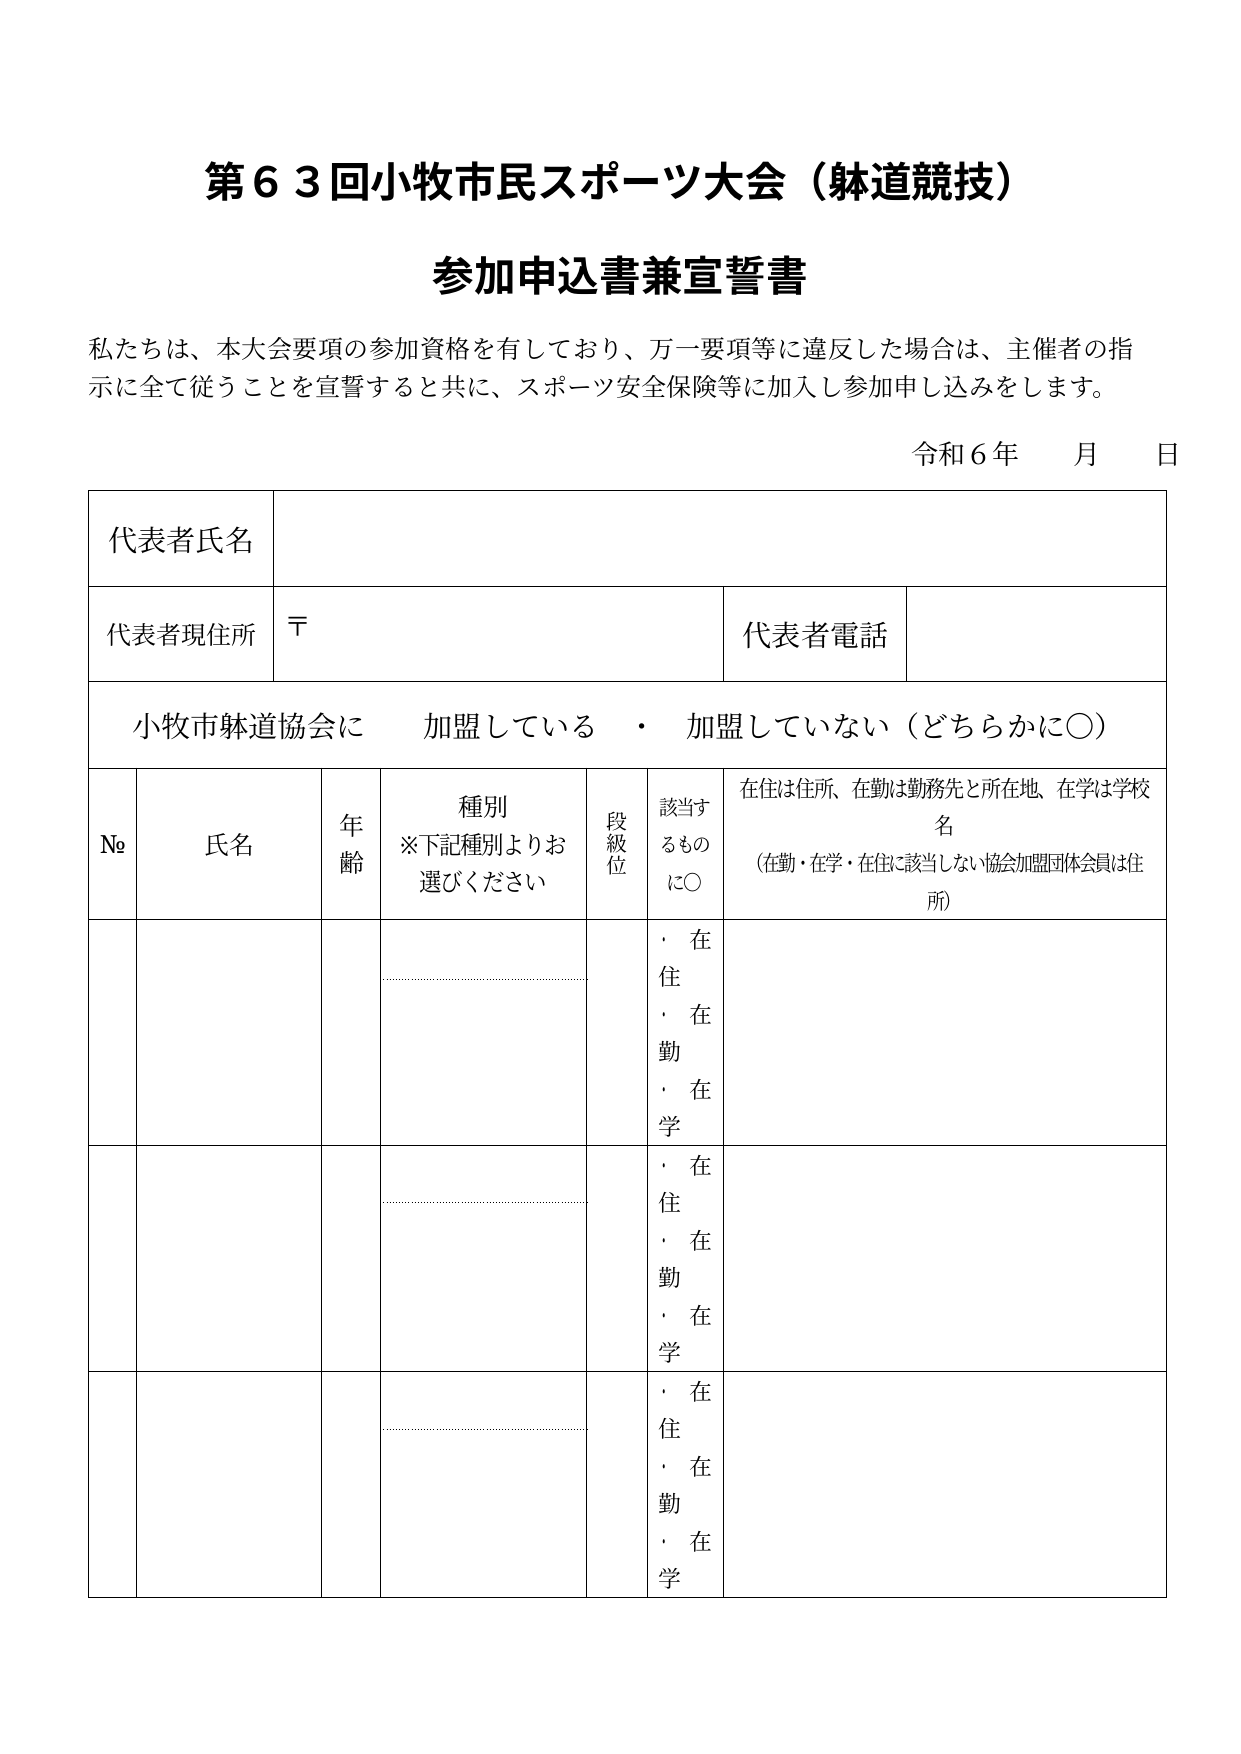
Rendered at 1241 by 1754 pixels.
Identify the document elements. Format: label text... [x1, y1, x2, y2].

table_header [274, 491, 1166, 586]
table_header 代表者氏名 [89, 491, 273, 586]
table_cell [724, 1372, 1166, 1597]
table_cell 年齢 [322, 769, 380, 918]
table_cell [587, 1146, 647, 1371]
table_cell [381, 1429, 586, 1597]
table_cell [137, 920, 321, 1144]
table_cell [322, 1146, 380, 1371]
text 私たちは、本大会要項の参加資格を有しており、万一要項等に違反した場合は、主催者の指示に全て従うことを宣誓すると共に、スポーツ安全保険等に加入し参加申し込みをします。 [89, 329, 1137, 404]
table_cell [89, 1372, 136, 1597]
table_cell 段級位 [587, 769, 647, 918]
table_cell [381, 1146, 586, 1202]
table_cell [907, 587, 1166, 681]
table_cell [587, 1372, 647, 1597]
table_cell [89, 920, 136, 1144]
table_cell ・在住 ・在勤 ・在学 [648, 1146, 723, 1371]
text 第６３回小牧市民スポーツ大会（躰道競技） [29, 142, 1211, 217]
table_cell ・在住 ・在勤 ・在学 [648, 1372, 723, 1597]
table_cell [724, 1146, 1166, 1371]
text 令和６年 月 日 [29, 415, 1182, 490]
table_cell 〒 [274, 587, 723, 681]
table_cell [724, 920, 1166, 1144]
table_cell [322, 1372, 380, 1597]
table_cell 在住は住所、在勤は勤務先と所在地、在学は学校名 （在勤・在学・在住に該当しない協会加盟団体会員は住所） [724, 769, 1166, 918]
table_cell 代表者現住所 [89, 587, 273, 681]
table_cell [137, 1372, 321, 1597]
table_cell ・在住 ・在勤 ・在学 [648, 920, 723, 1144]
table_cell 該当するものに〇 [648, 769, 723, 918]
table_cell № [89, 769, 136, 918]
table_cell [381, 1202, 586, 1371]
table_cell [587, 920, 647, 1144]
table_cell [381, 920, 586, 979]
table_cell [137, 1146, 321, 1371]
table_cell [381, 979, 586, 1144]
table_cell [381, 1372, 586, 1428]
table_cell 種別 ※下記種別よりお選びください [381, 769, 586, 918]
table_cell 代表者電話 [724, 587, 906, 681]
table_cell 小牧市躰道協会に 加盟している ・ 加盟していない（どちらかに〇） [89, 682, 1166, 767]
table_cell [89, 1146, 136, 1371]
table_cell [322, 920, 380, 1144]
text 参加申込書兼宣誓書 [29, 235, 1211, 310]
table_cell 氏名 [137, 769, 321, 918]
